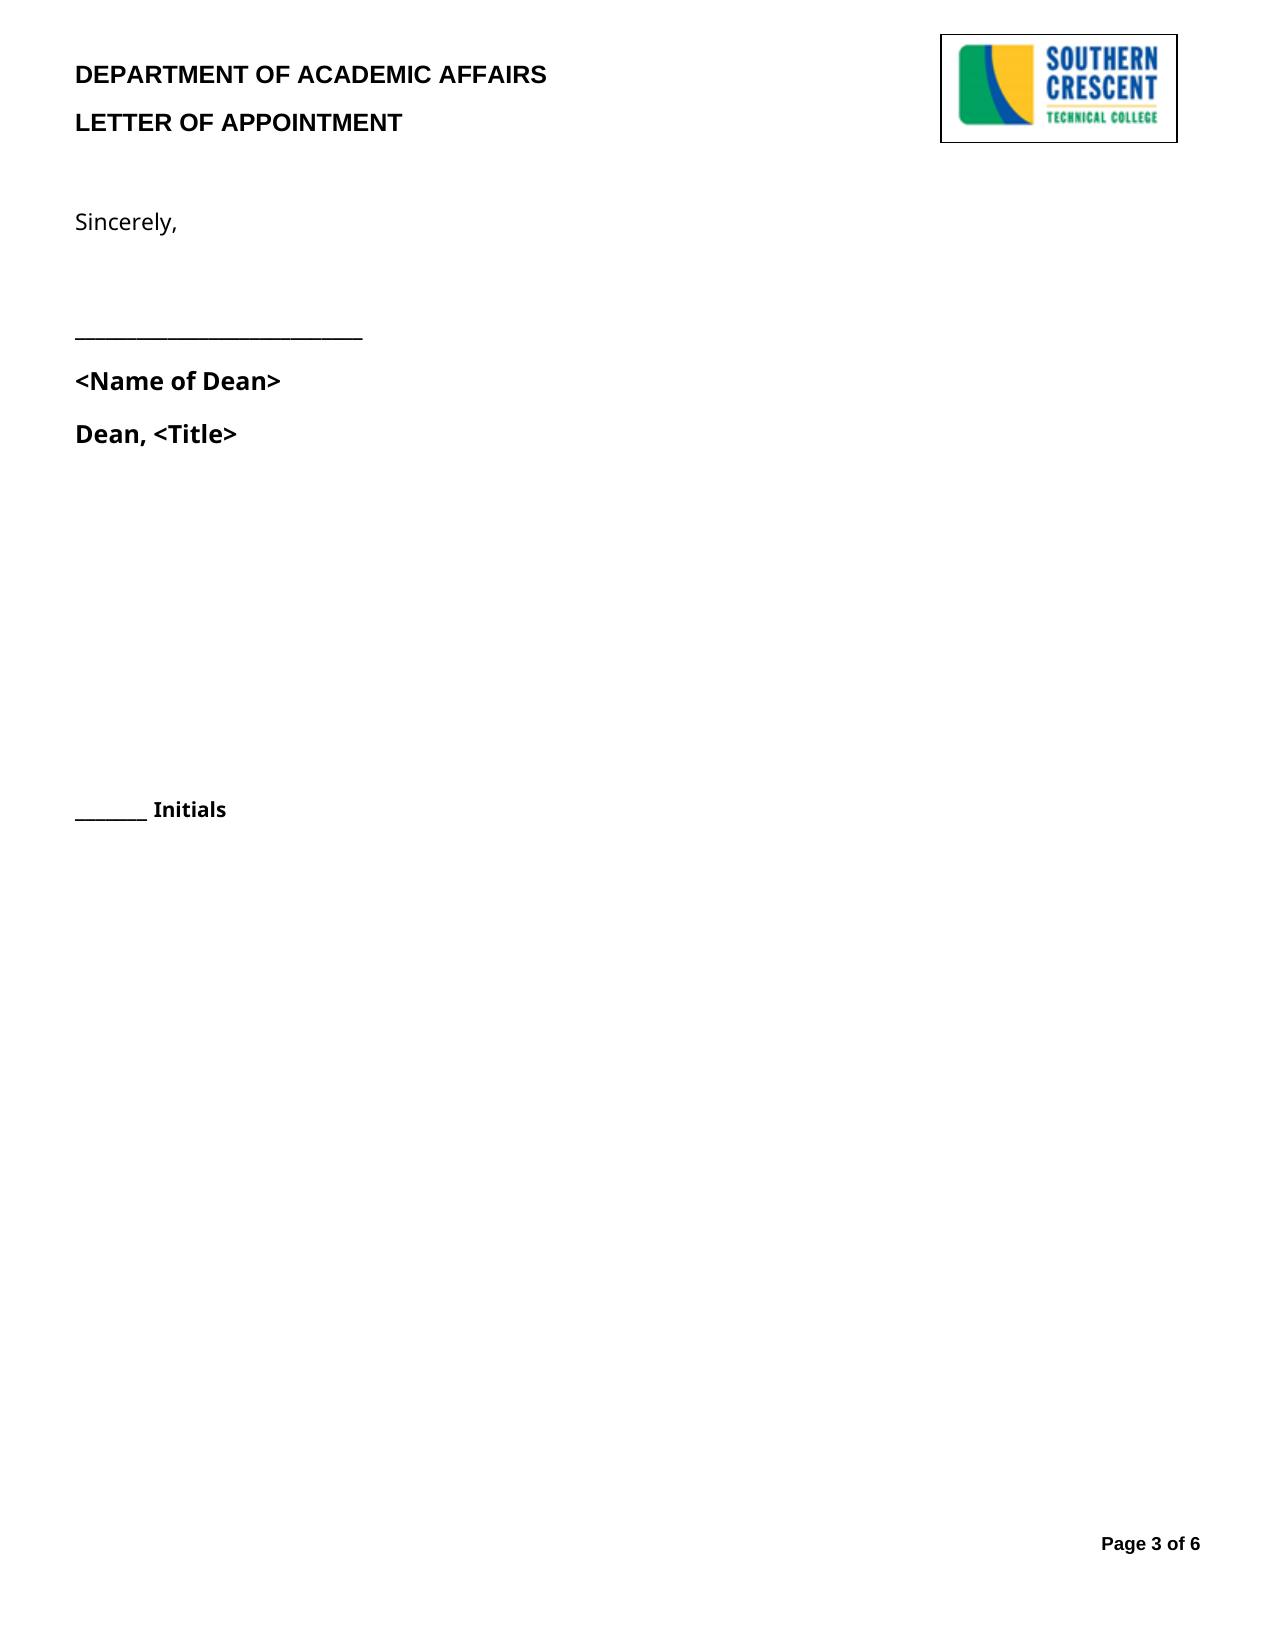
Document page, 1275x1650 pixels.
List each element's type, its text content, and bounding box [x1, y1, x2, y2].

text Dean, <Title> [75, 417, 1200, 451]
text _______ Initials [75, 791, 1200, 825]
text Sincerely, [75, 206, 1200, 237]
text <Name of Dean> [75, 363, 1200, 397]
text ____________________________ [75, 310, 1200, 344]
